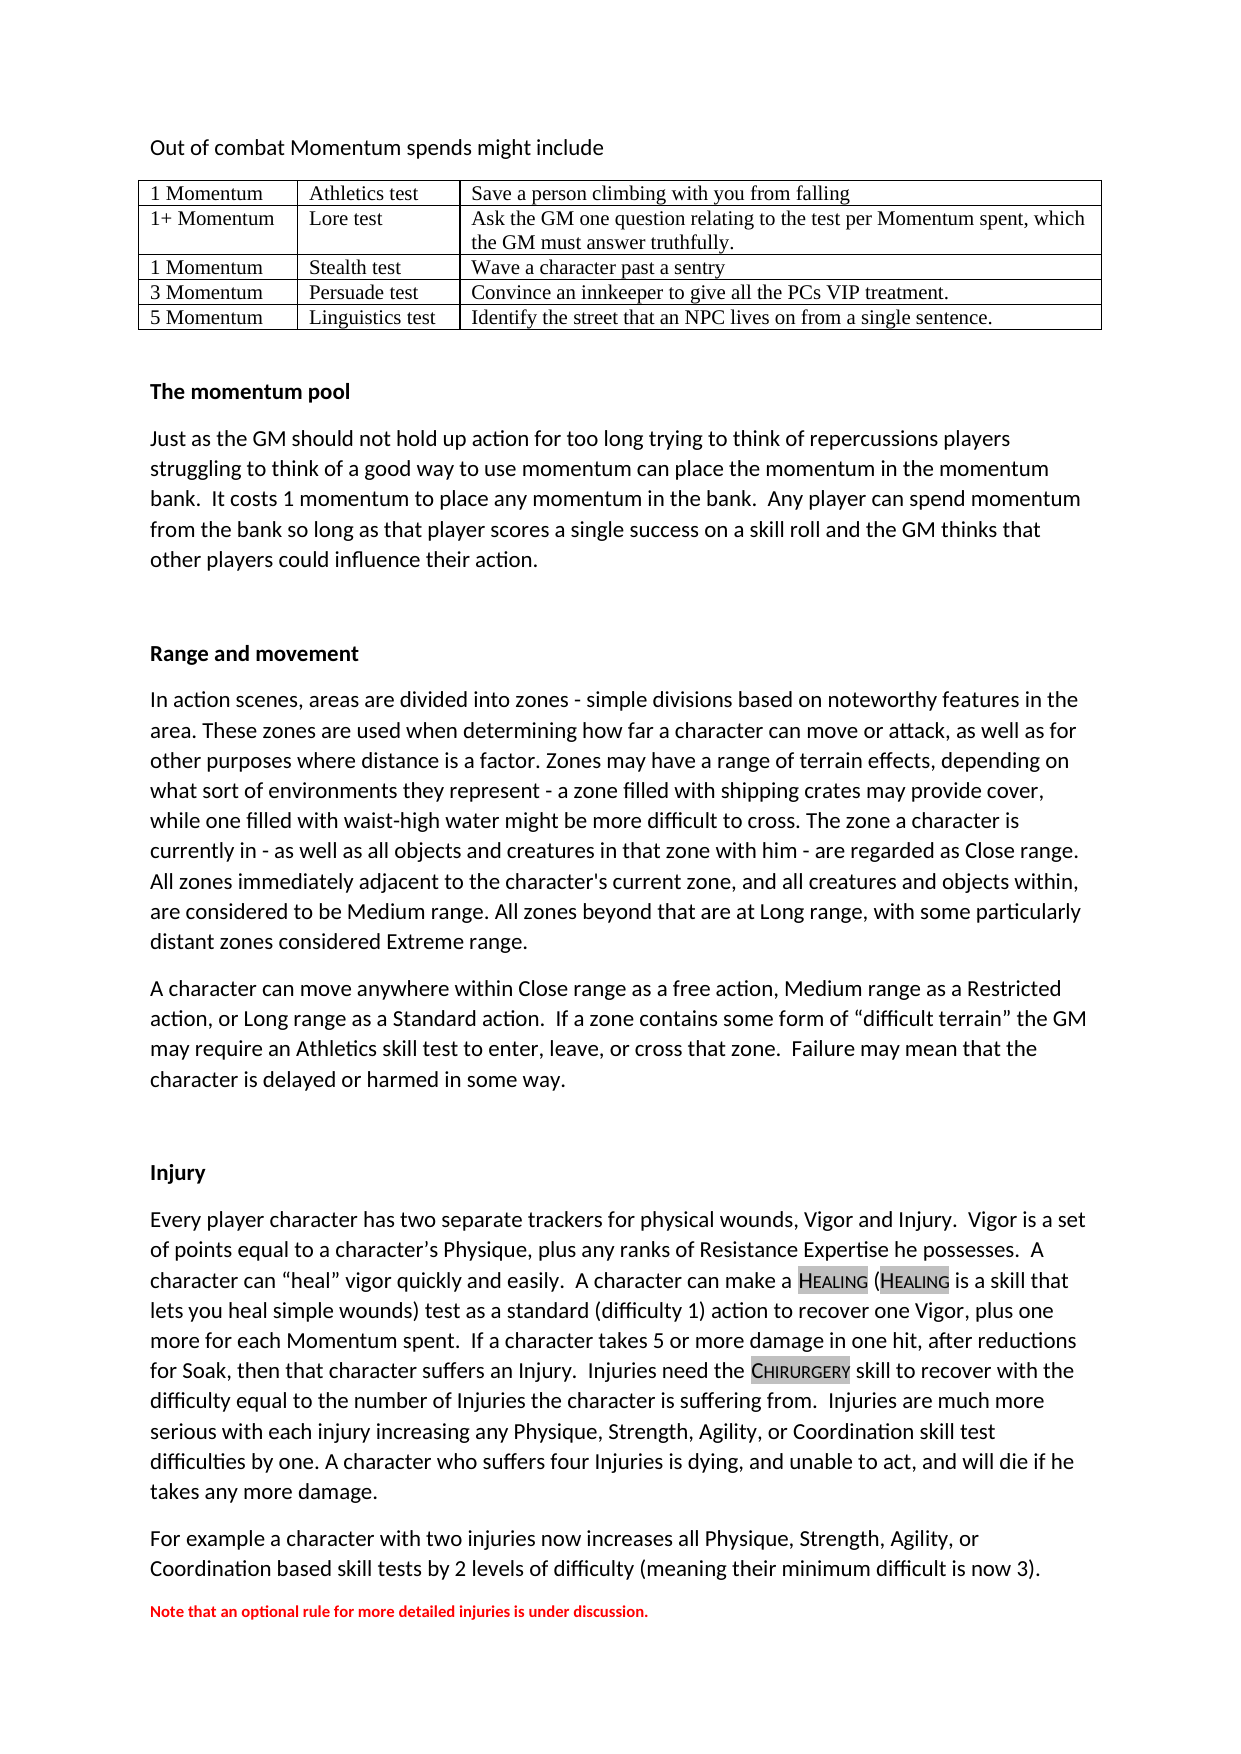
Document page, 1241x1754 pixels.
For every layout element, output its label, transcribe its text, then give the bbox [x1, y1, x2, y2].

table_cell Ask the GM one question relating to the test per Momentum spent, which the GM must answer truthfully. [461, 206, 1101, 254]
text Note that an optional rule for more detailed injuries is under discussion. [150, 1601, 1090, 1622]
text Range and movement [150, 639, 1090, 667]
text Out of combat Momentum spends might include [150, 133, 1090, 161]
text Every player character has two separate trackers for physical wounds, Vigor and Injury. Vigor is a set of points equal to a character’s Physique, plus any ranks of Resistance Expertise he possesses. A character can “heal” vigor quickly and easily. A character can make a Healing (Healing is a skill that lets you heal simple wounds) test as a standard (difficulty 1) action to recover one Vigor, plus one more for each Momentum spent. If a character takes 5 or more damage in one hit, after reductions for Soak, then that character suffers an Injury. Injuries need the Chirurgery skill to recover with the difficulty equal to the number of Injuries the character is suffering from. Injuries are much more serious with each injury increasing any Physique, Strength, Agility, or Coordination skill test difficulties by one. A character who suffers four Injuries is dying, and unable to act, and will die if he takes any more damage. [150, 1205, 1090, 1505]
text Injury [150, 1158, 1090, 1187]
text The momentum pool [150, 377, 1090, 405]
table_cell Lore test [298, 206, 459, 254]
table_header Athletics test [298, 181, 459, 205]
table_cell Persuade test [298, 280, 459, 304]
text Just as the GM should not hold up action for too long trying to think of repercussions players struggling to think of a good way to use momentum can place the momentum in the momentum bank. It costs 1 momentum to place any momentum in the bank. Any player can spend momentum from the bank so long as that player scores a single success on a skill roll and the GM thinks that other players could influence their action. [150, 424, 1090, 573]
table_cell 3 Momentum [139, 280, 297, 304]
table_header 1 Momentum [139, 181, 297, 205]
text For example a character with two injuries now increases all Physique, Strength, Agility, or Coordination based skill tests by 2 levels of difficulty (meaning their minimum difficult is now 3). [150, 1524, 1090, 1582]
table_cell Stealth test [298, 255, 459, 279]
table_cell 1+ Momentum [139, 206, 297, 254]
table_cell 1 Momentum [139, 255, 297, 279]
table_cell Identify the street that an NPC lives on from a single sentence. [461, 305, 1101, 329]
table_cell Wave a character past a sentry [461, 255, 1101, 279]
table_cell Linguistics test [298, 305, 459, 329]
table_header Save a person climbing with you from falling [461, 181, 1101, 205]
text A character can move anywhere within Close range as a free action, Medium range as a Restricted action, or Long range as a Standard action. If a zone contains some form of “difficult terrain” the GM may require an Athletics skill test to enter, leave, or cross that zone. Failure may mean that the character is delayed or harmed in some way. [150, 974, 1090, 1093]
table_cell Convince an innkeeper to give all the PCs VIP treatment. [461, 280, 1101, 304]
table_cell 5 Momentum [139, 305, 297, 329]
text In action scenes, areas are divided into zones - simple divisions based on noteworthy features in the area. These zones are used when determining how far a character can move or attack, as well as for other purposes where distance is a factor. Zones may have a range of terrain effects, depending on what sort of environments they represent - a zone filled with shipping crates may provide cover, while one filled with waist-high water might be more difficult to cross. The zone a character is currently in - as well as all objects and creatures in that zone with him - are regarded as Close range. All zones immediately adjacent to the character's current zone, and all creatures and objects within, are considered to be Medium range. All zones beyond that are at Long range, with some particularly distant zones considered Extreme range. [150, 686, 1090, 955]
